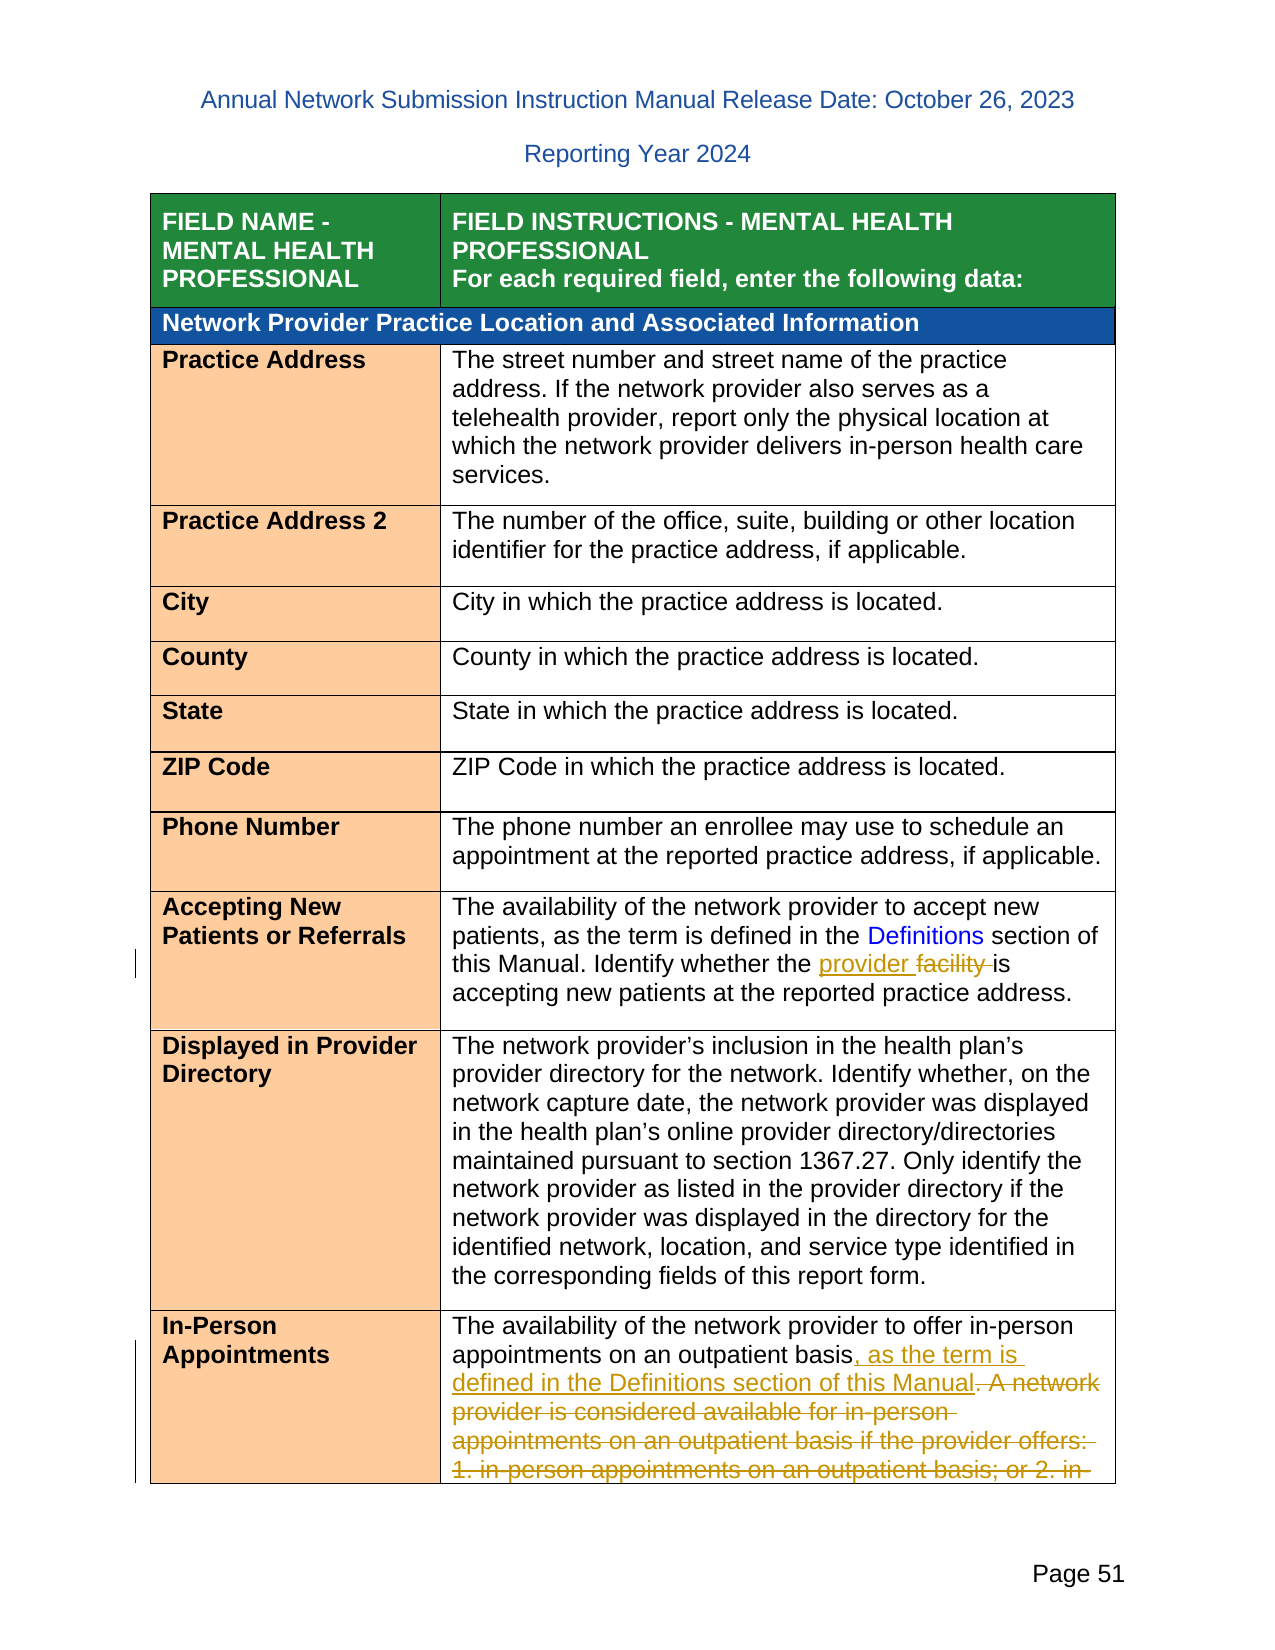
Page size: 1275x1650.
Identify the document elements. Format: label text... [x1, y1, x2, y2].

table_cell State in which the practice address is located. [441, 696, 1115, 751]
table_cell County [151, 642, 440, 695]
table_cell In-Person Appointments [151, 1311, 440, 1483]
table_cell Phone Number [151, 813, 440, 891]
table_cell Practice Address [151, 345, 440, 505]
table_header FIELD NAME - MENTAL HEALTH PROFESSIONAL [151, 194, 440, 307]
table_cell The phone number an enrollee may use to schedule an appointment at the reported practice address, if applicable. [441, 813, 1115, 891]
table_cell ZIP Code [151, 753, 440, 811]
table_cell The street number and street name of the practice address. If the network provider also serves as a telehealth provider, report only the physical location at which the network provider delivers in-person health care services. [441, 345, 1115, 505]
table_cell Displayed in Provider Directory [151, 1031, 440, 1310]
table_cell City [151, 587, 440, 641]
table_cell The availability of the network provider to accept new patients, as the term is defined in the Definitions section of this Manual. Identify whether the is accepting new patients at the reported practice address. [441, 892, 1115, 1029]
table_header FIELD INSTRUCTIONS - MENTAL HEALTH PROFESSIONAL For each required field, enter the following data: [441, 194, 1115, 307]
table_cell The network provider’s inclusion in the health plan’s provider directory for the network. Identify whether, on the network capture date, the network provider was displayed in the health plan’s online provider directory/directories maintained pursuant to section 1367.27. Only identify the network provider as listed in the provider directory if the network provider was displayed in the directory for the identified network, location, and service type identified in the corresponding fields of this report form. [441, 1031, 1115, 1310]
table_cell State [151, 696, 440, 751]
table_cell Network Provider Practice Location and Associated Information [151, 308, 1114, 344]
table_cell City in which the practice address is located. [441, 587, 1115, 641]
table_cell County in which the practice address is located. [441, 642, 1115, 695]
table_cell Practice Address 2 [151, 506, 440, 586]
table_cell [441, 1311, 1115, 1483]
table_cell ZIP Code in which the practice address is located. [441, 753, 1115, 811]
table_cell The number of the office, suite, building or other location identifier for the practice address, if applicable. [441, 506, 1115, 586]
table_cell Accepting New Patients or Referrals [151, 892, 440, 1029]
